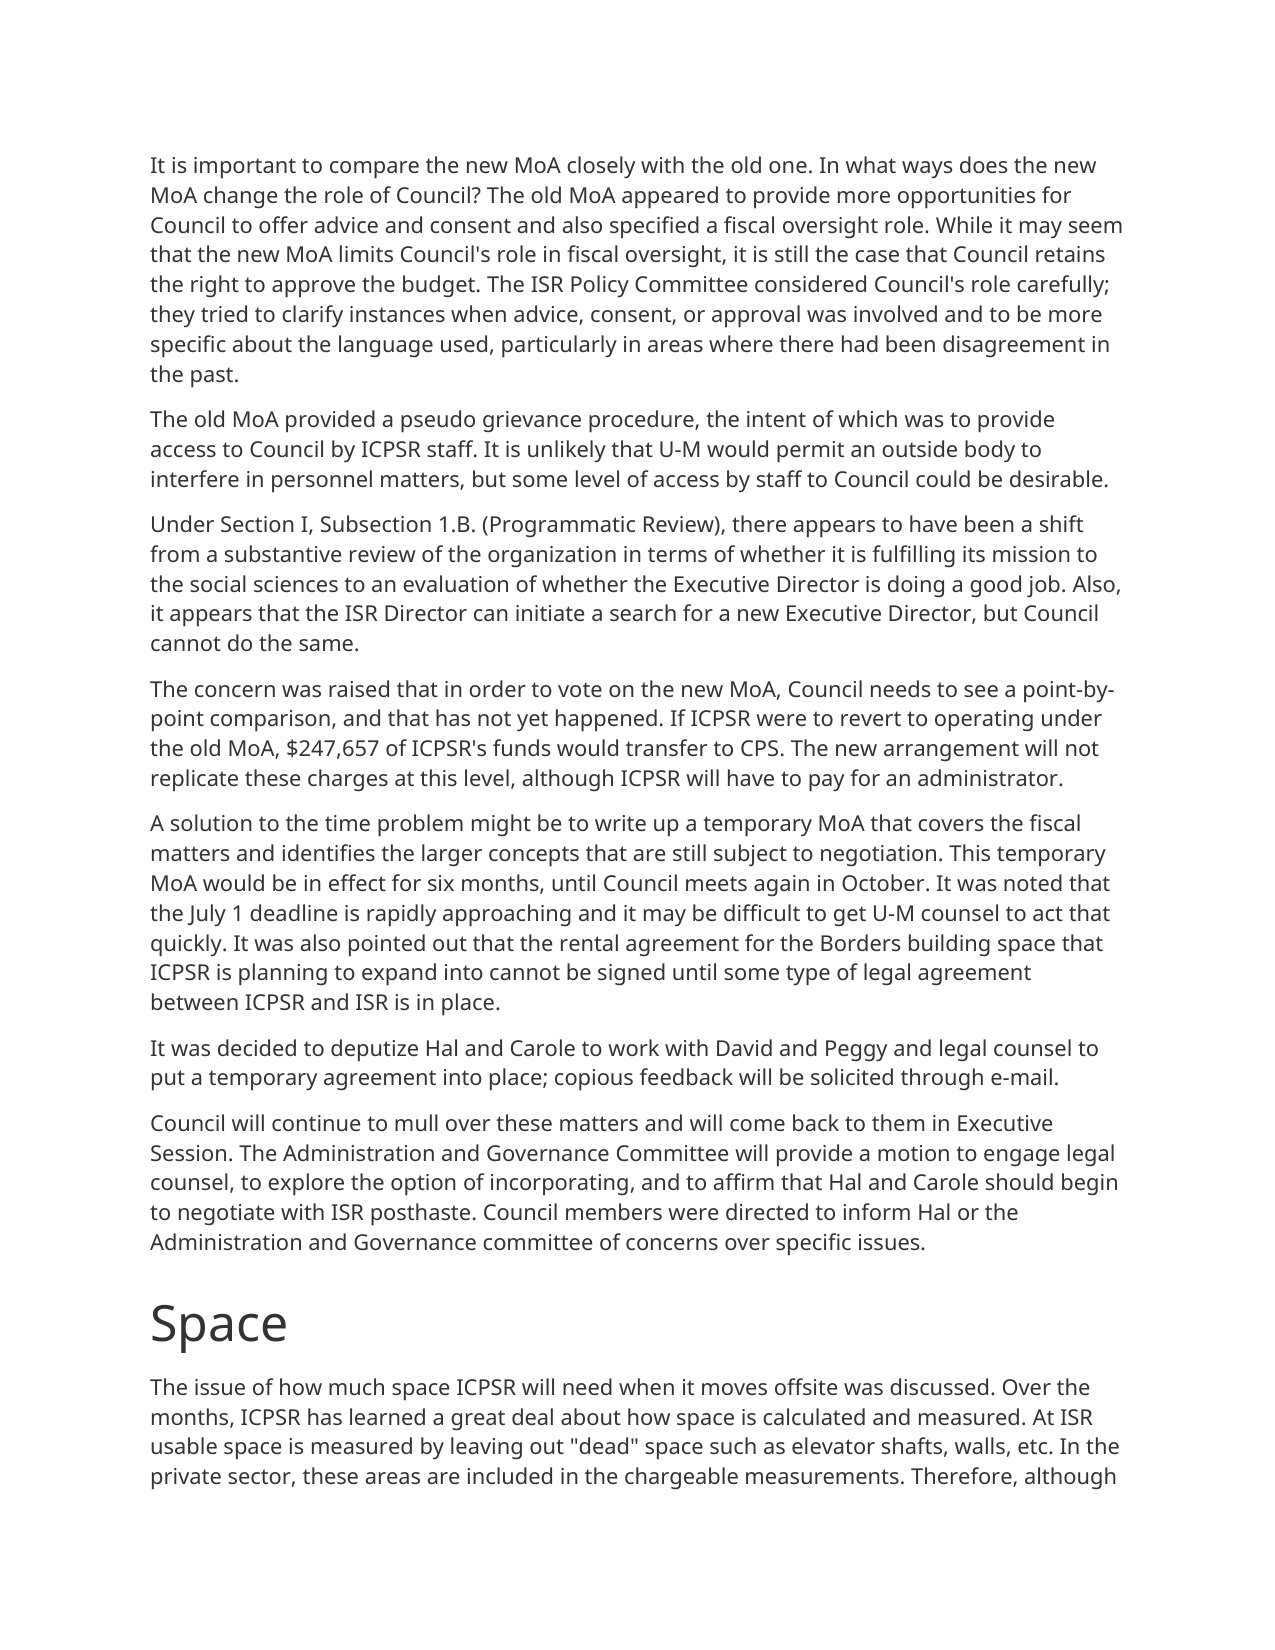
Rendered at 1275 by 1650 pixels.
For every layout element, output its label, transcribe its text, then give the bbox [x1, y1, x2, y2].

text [150, 1372, 1125, 1491]
text Under Section I, Subsection 1.B. (Programmatic Review), there appears to have been a shift from a substantive review of the organization in terms of whether it is fulfilling its mission to the social sciences to an evaluation of whether the Executive Director is doing a good job. Also, it appears that the ISR Director can initiate a search for a new Executive Director, but Council cannot do the same. [150, 509, 1125, 658]
text It is important to compare the new MoA closely with the old one. In what ways does the new MoA change the role of Council? The old MoA appeared to provide more opportunities for Council to offer advice and consent and also specified a fiscal oversight role. While it may seem that the new MoA limits Council's role in fiscal oversight, it is still the case that Council retains the right to approve the budget. The ISR Policy Committee considered Council's role carefully; they tried to clarify instances when advice, consent, or approval was involved and to be more specific about the language used, particularly in areas where there had been disagreement in the past. [150, 150, 1125, 388]
text It was decided to deputize Hal and Carole to work with David and Peggy and legal counsel to put a temporary agreement into place; copious feedback will be solicited through e-mail. [150, 1032, 1125, 1092]
text A solution to the time problem might be to write up a temporary MoA that covers the fiscal matters and identifies the larger concepts that are still subject to negotiation. This temporary MoA would be in effect for six months, until Council meets again in October. It was noted that the July 1 deadline is rapidly approaching and it may be difficult to get U-M counsel to act that quickly. It was also pointed out that the rental agreement for the Borders building space that ICPSR is planning to expand into cannot be signed until some type of legal agreement between ICPSR and ISR is in place. [150, 808, 1125, 1017]
text Council will continue to mull over these matters and will come back to them in Executive Session. The Administration and Governance Committee will provide a motion to engage legal counsel, to explore the option of incorporating, and to affirm that Hal and Carole should begin to negotiate with ISR posthaste. Council members were directed to inform Hal or the Administration and Governance committee of concerns over specific issues. [150, 1108, 1125, 1257]
text The concern was raised that in order to vote on the new MoA, Council needs to see a point-by-point comparison, and that has not yet happened. If ICPSR were to revert to operating under the old MoA, $247,657 of ICPSR's funds would transfer to CPS. The new arrangement will not replicate these charges at this level, although ICPSR will have to pay for an administrator. [150, 673, 1125, 793]
text Space [150, 1288, 1125, 1356]
text The old MoA provided a pseudo grievance procedure, the intent of which was to provide access to Council by ICPSR staff. It is unlikely that U-M would permit an outside body to interfere in personnel matters, but some level of access by staff to Council could be desirable. [150, 404, 1125, 493]
